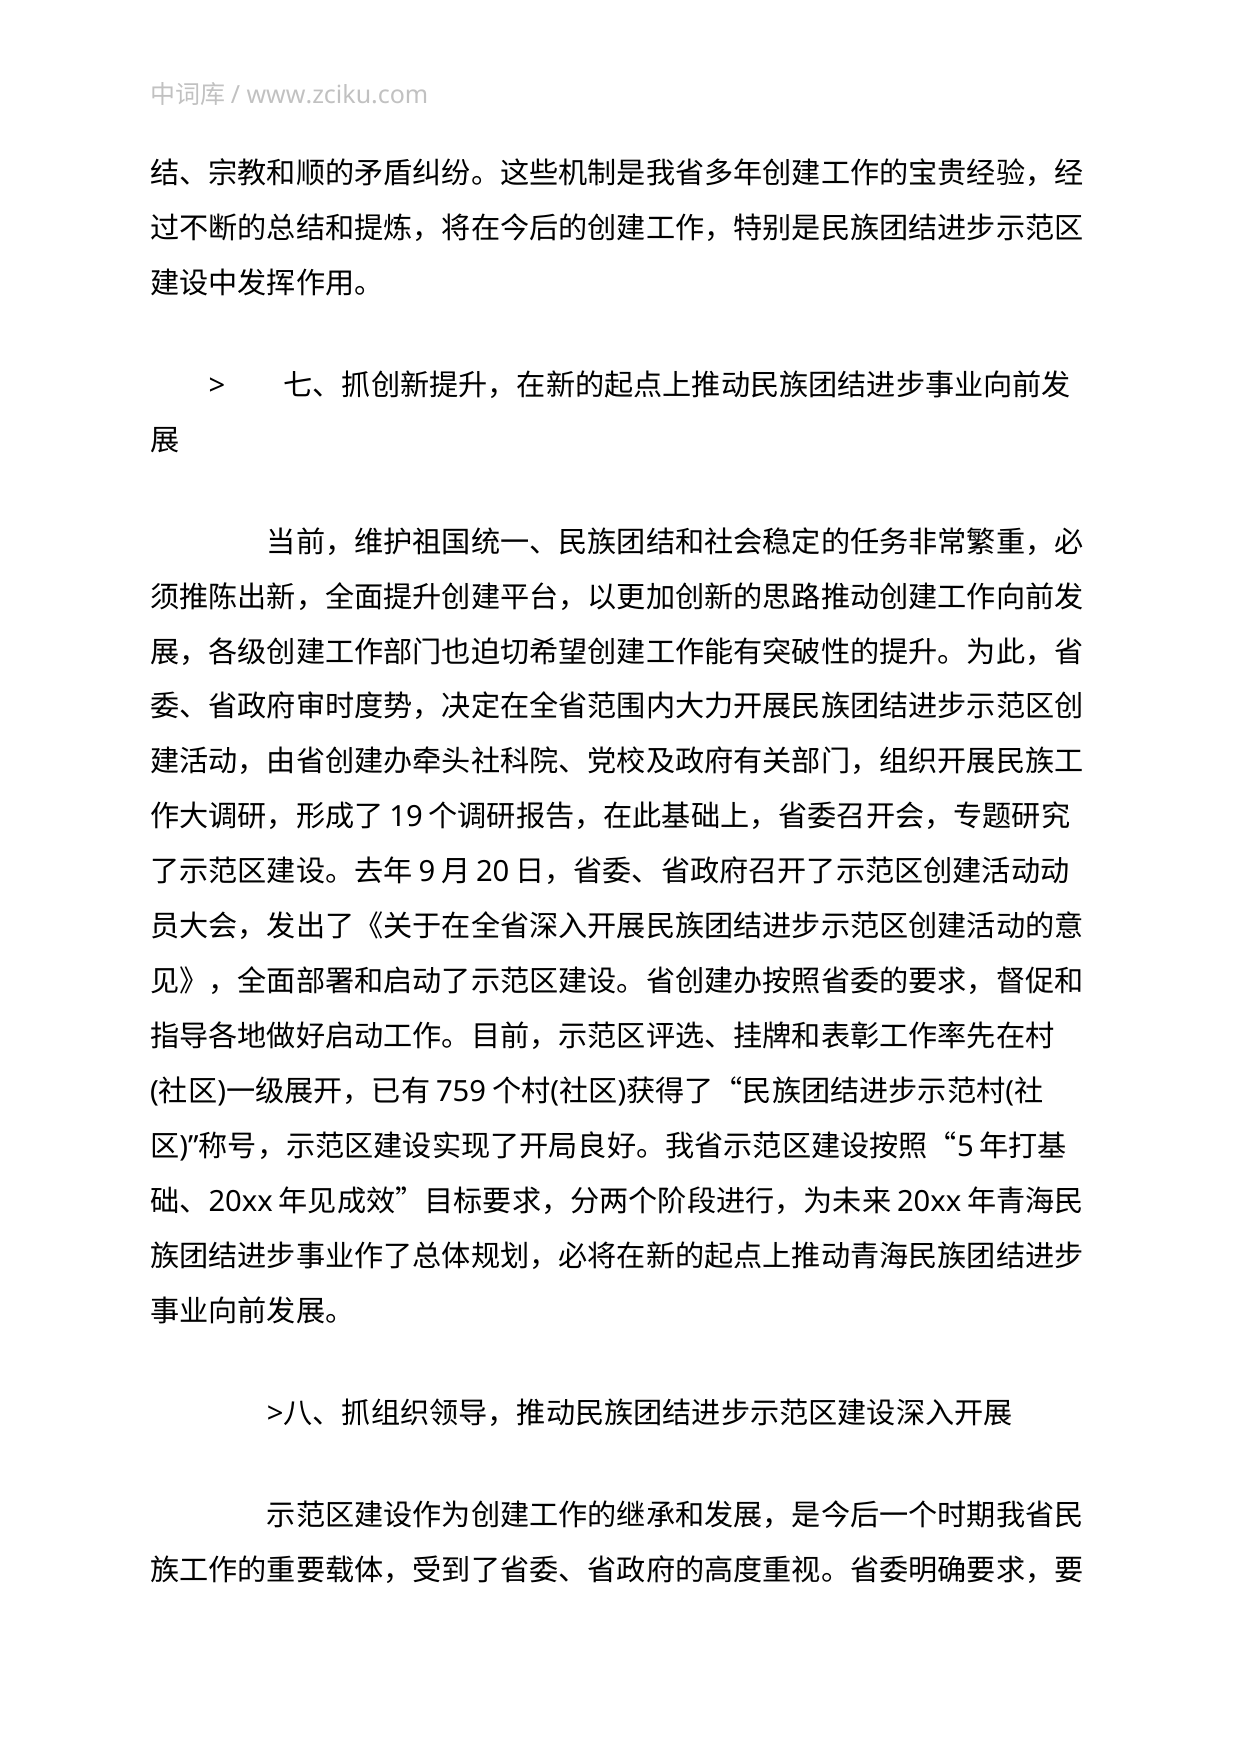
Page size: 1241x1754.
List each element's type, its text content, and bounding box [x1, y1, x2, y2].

text >八、抓组织领导，推动民族团结进步示范区建设深入开展 [150, 1389, 1090, 1432]
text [150, 1491, 1090, 1588]
text 当前，维护祖国统一、民族团结和社会稳定的任务非常繁重，必须推陈出新，全面提升创建平台，以更加创新的思路推动创建工作向前发展，各级创建工作部门也迫切希望创建工作能有突破性的提升。为此，省委、省政府审时度势，决定在全省范围内大力开展民族团结进步示范区创建活动，由省创建办牵头社科院、党校及政府有关部门，组织开展民族工作大调研，形成了19个调研报告，在此基础上，省委召开会，专题研究了示范区建设。去年9月20日，省委、省政府召开了示范区创建活动动员大会，发出了《关于在全省深入开展民族团结进步示范区创建活动的意见》，全面部署和启动了示范区建设。省创建办按照省委的要求，督促和指导各地做好启动工作。目前，示范区评选、挂牌和表彰工作率先在村(社区)一级展开，已有759个村(社区)获得了“民族团结进步示范村(社区)”称号，示范区建设实现了开局良好。我省示范区建设按照“5年打基础、20xx年见成效”目标要求，分两个阶段进行，为未来20xx年青海民族团结进步事业作了总体规划，必将在新的起点上推动青海民族团结进步事业向前发展。 [150, 518, 1090, 1330]
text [150, 150, 1090, 302]
text > 七、抓创新提升，在新的起点上推动民族团结进步事业向前发展 [150, 362, 1090, 459]
